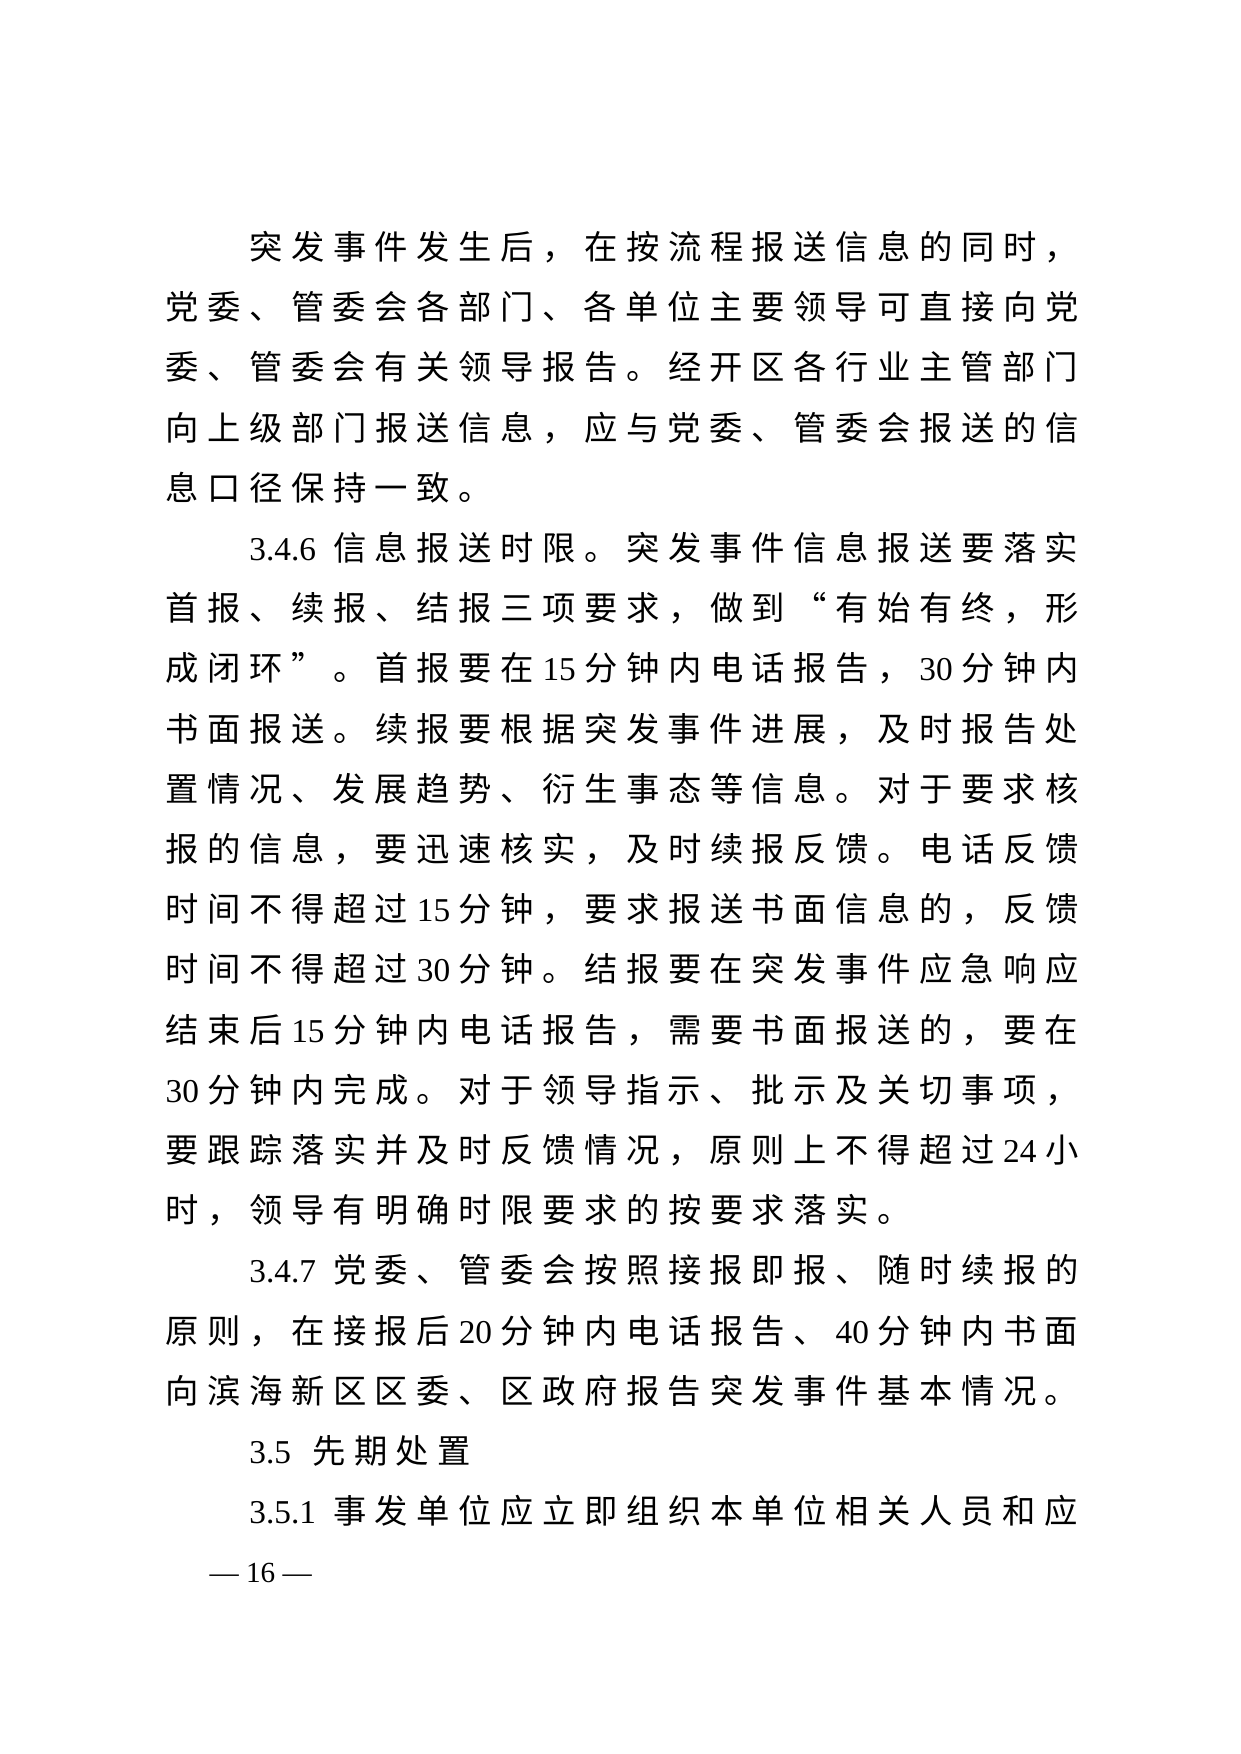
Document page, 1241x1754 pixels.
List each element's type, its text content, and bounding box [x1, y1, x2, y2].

text 3.4.7 党委、管委会按照接报即报、随时续报的原则，在接报后20分钟内电话报告、40分钟内书面向滨海新区区委、区政府报告突发事件基本情况。 [165, 1238, 1087, 1419]
text 突发事件发生后，在按流程报送信息的同时，党委、管委会各部门、各单位主要领导可直接向党委、管委会有关领导报告。经开区各行业主管部门向上级部门报送信息，应与党委、管委会报送的信息口径保持一致。 [165, 215, 1087, 516]
text 3.4.6 信息报送时限。突发事件信息报送要落实首报、续报、结报三项要求，做到“有始有终，形成闭环”。首报要在15分钟内电话报告，30分钟内书面报送。续报要根据突发事件进展，及时报告处置情况、发展趋势、衍生事态等信息。对于要求核报的信息，要迅速核实，及时续报反馈。电话反馈时间不得超过15分钟，要求报送书面信息的，反馈时间不得超过30分钟。结报要在突发事件应急响应结束后15分钟内电话报告，需要书面报送的，要在30分钟内完成。对于领导指示、批示及关切事项，要跟踪落实并及时反馈情况，原则上不得超过24小时，领导有明确时限要求的按要求落实。 [165, 516, 1087, 1238]
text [165, 1479, 1087, 1539]
text 3.5 先期处置 [165, 1419, 1087, 1479]
